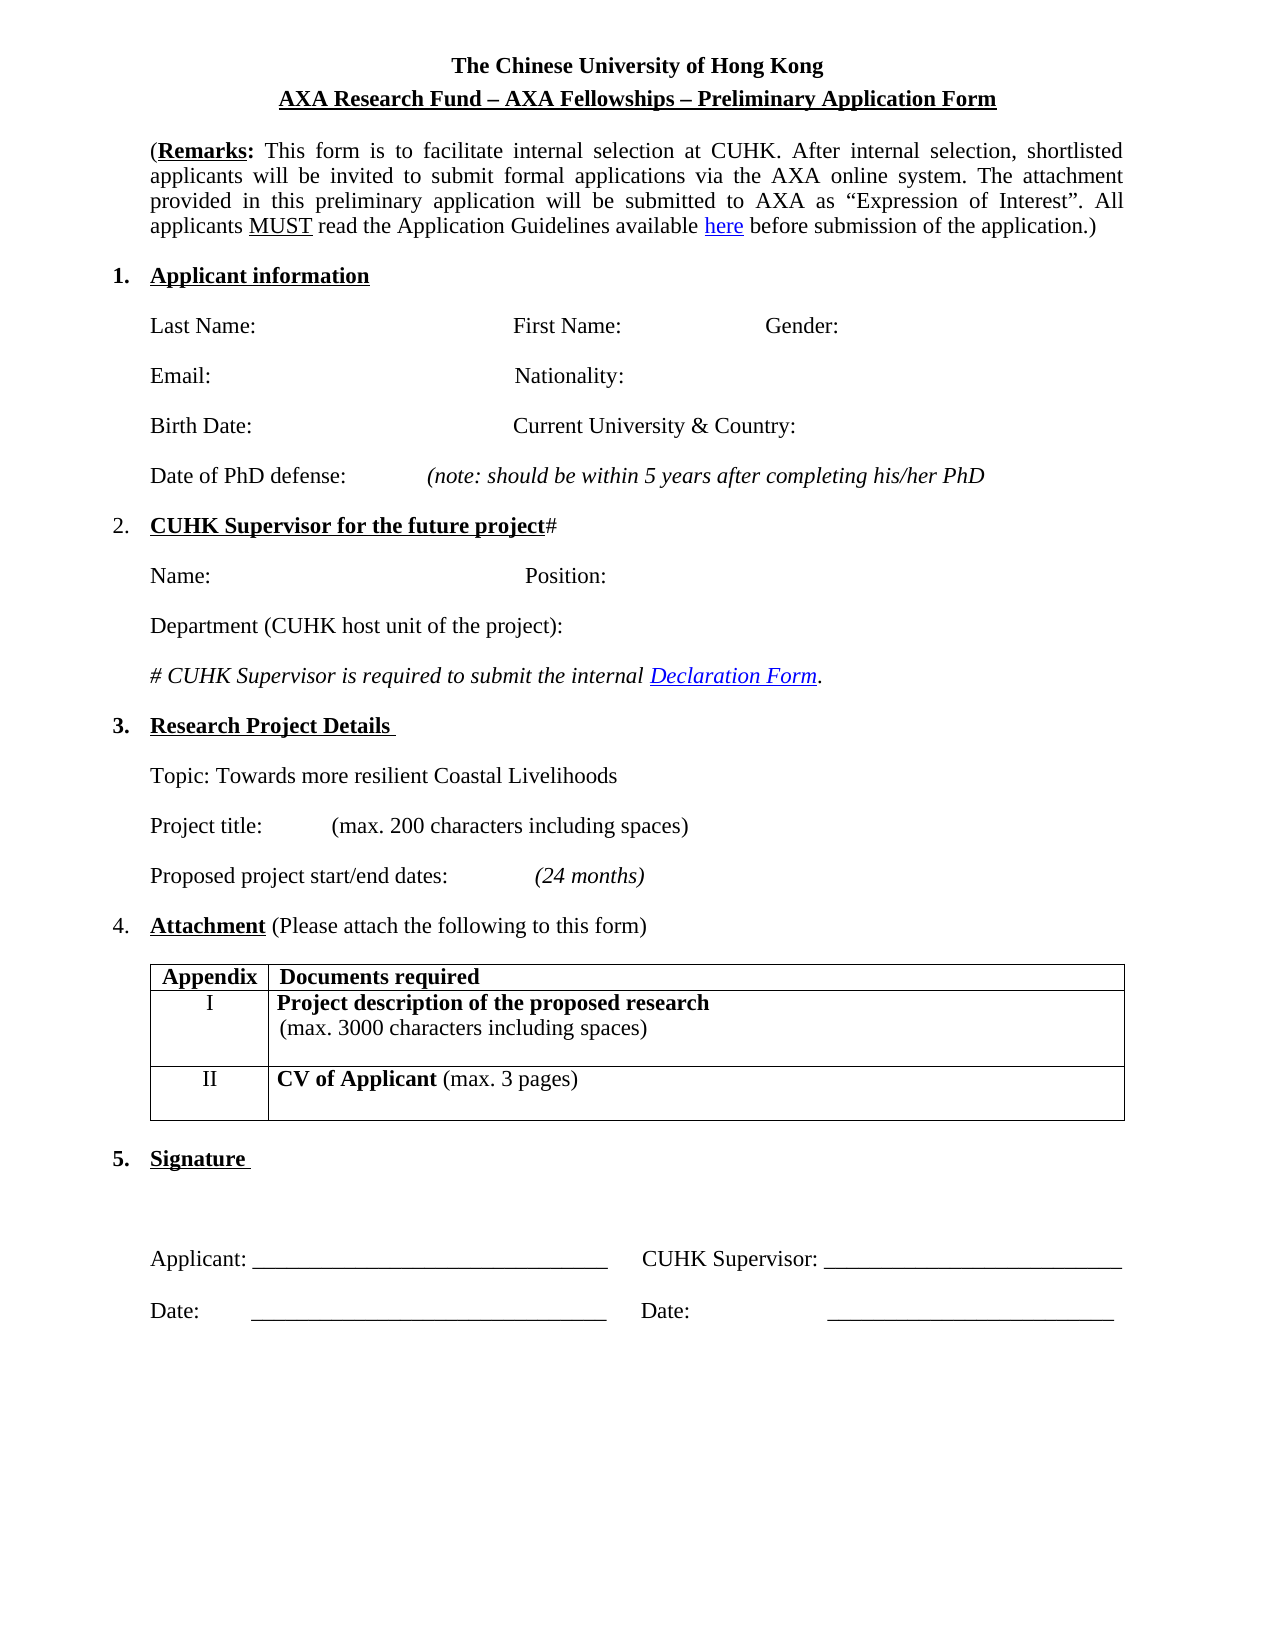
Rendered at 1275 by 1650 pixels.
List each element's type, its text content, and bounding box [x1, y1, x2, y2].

text Applicant: _______________________________ CUHK Supervisor: __________________________ [150, 1246, 1125, 1271]
text The Chinese University of Hong Kong [150, 47, 1125, 80]
text Proposed project start/end dates: (24 months) [150, 863, 1125, 888]
text Name: Position: [150, 563, 1125, 588]
text AXA Research Fund – AXA Fellowships – Preliminary Application Form [150, 80, 1125, 113]
text Date of PhD defense: (note: should be within 5 years after completing his/her PhD [150, 463, 1125, 488]
table_header Appendix [151, 965, 268, 989]
table_cell II [151, 1067, 268, 1120]
list Research Project Details [112, 713, 1125, 738]
text Birth Date: Current University & Country: [150, 413, 1125, 438]
text Last Name: First Name: Gender: [150, 313, 1125, 338]
text Department (CUHK host unit of the project): [150, 613, 1125, 638]
text (Remarks: This form is to facilitate internal selection at CUHK. After internal selection, shortlisted applicants will be invited to submit formal applications via the AXA online system. The attachment provided in this preliminary application will be submitted to AXA as “Expression of Interest”. All applicants MUST read the Application Guidelines available here before submission of the application.) [150, 138, 1125, 238]
table_header Documents required [269, 965, 1124, 989]
text Project title: (max. 200 characters including spaces) [150, 813, 1125, 838]
table_cell CV of Applicant (max. 3 pages) [269, 1067, 1124, 1120]
table_cell I [151, 991, 268, 1066]
text # CUHK Supervisor is required to submit the internal Declaration Form. [112, 663, 1125, 688]
text Email: Nationality: [150, 363, 1125, 388]
list CUHK Supervisor for the future project# [112, 513, 1125, 538]
list Attachment (Please attach the following to this form) [112, 913, 1125, 938]
list Signature [112, 1146, 1125, 1171]
text Topic: Towards more resilient Coastal Livelihoods [112, 763, 1125, 788]
table_cell Project description of the proposed research (max. 3000 characters including spaces) [269, 991, 1124, 1066]
list Applicant information [112, 263, 1125, 288]
text Date: _______________________________ Date: _________________________ [112, 1299, 1125, 1324]
